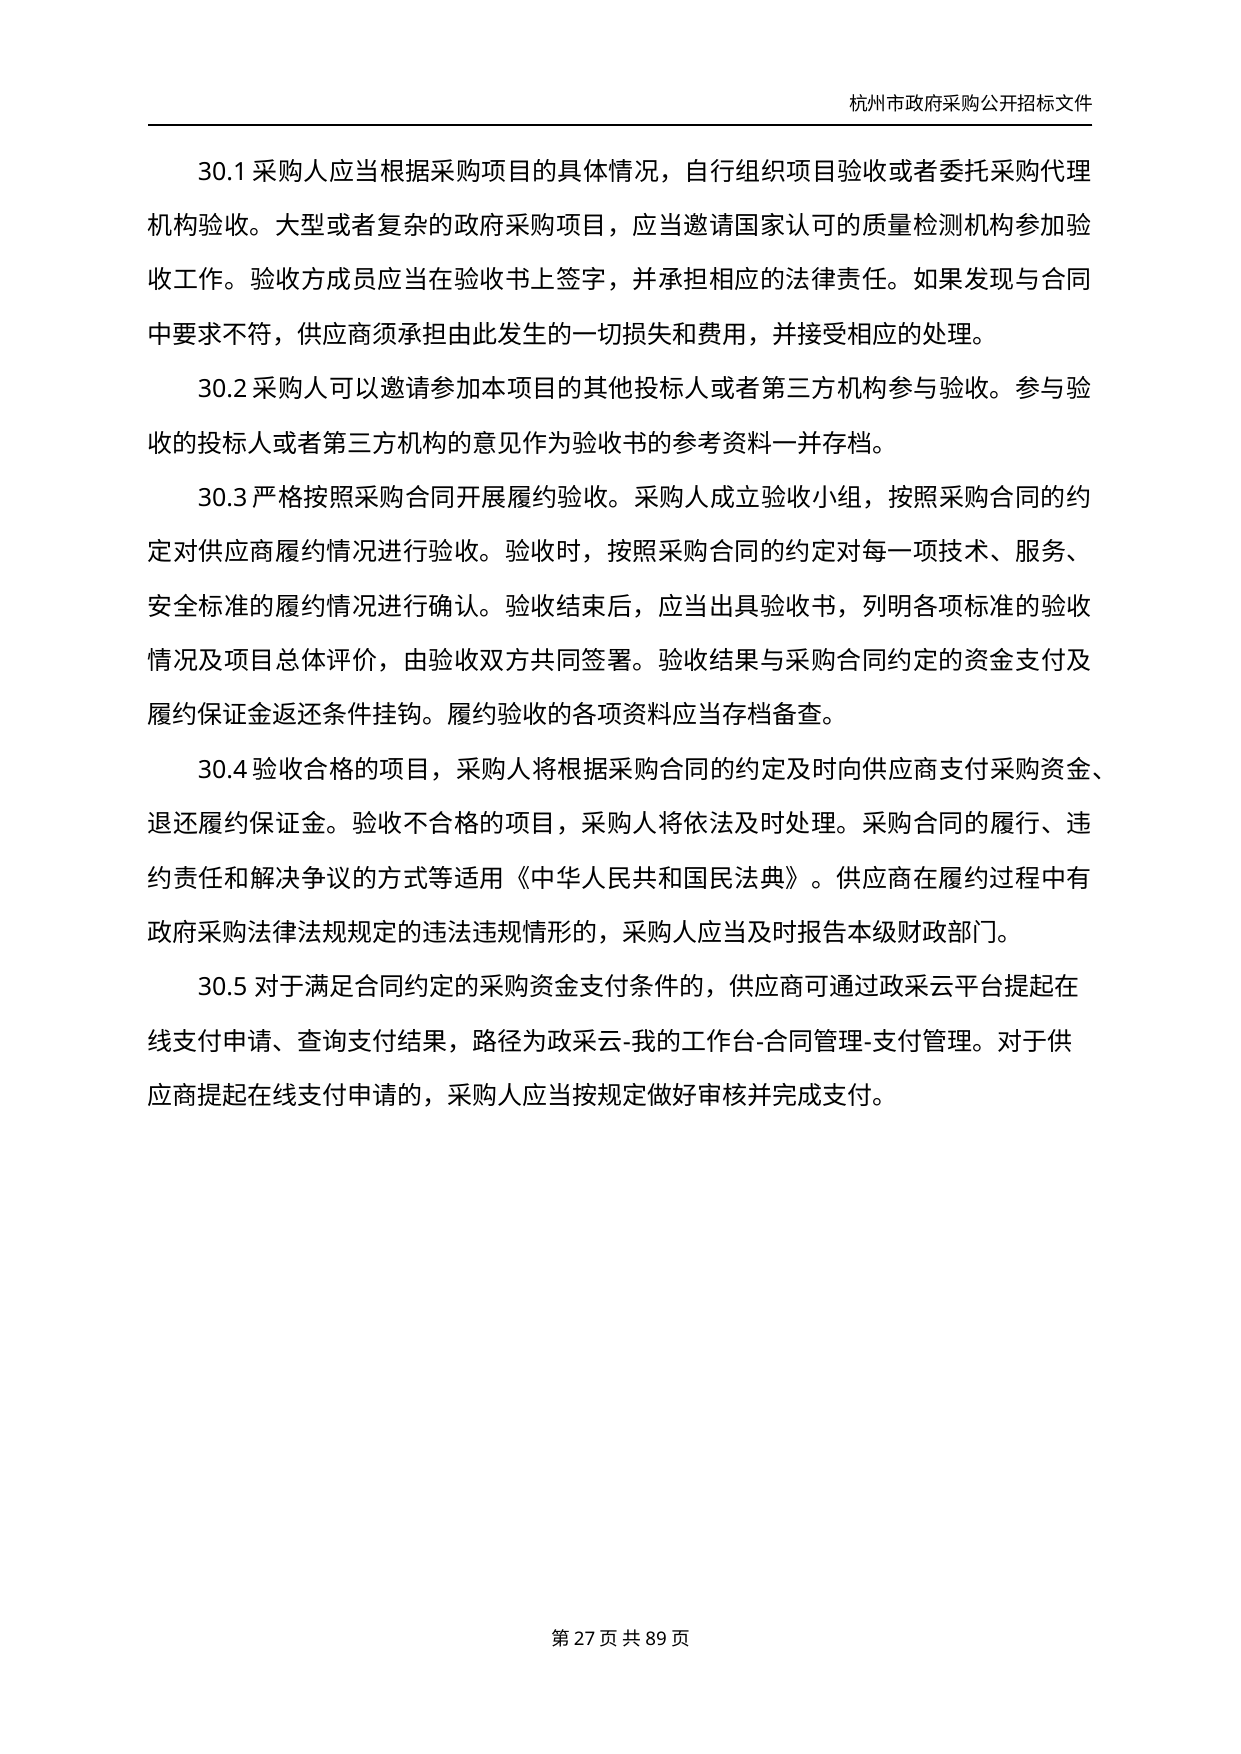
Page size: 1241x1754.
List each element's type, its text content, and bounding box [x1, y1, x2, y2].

text 30.3严格按照采购合同开展履约验收。采购人成立验收小组，按照采购合同的约定对供应商履约情况进行验收。验收时，按照采购合同的约定对每一项技术、服务、安全标准的履约情况进行确认。验收结束后，应当出具验收书，列明各项标准的验收情况及项目总体评价，由验收双方共同签署。验收结果与采购合同约定的资金支付及履约保证金返还条件挂钩。履约验收的各项资料应当存档备查。 [148, 477, 1092, 731]
text 30.1采购人应当根据采购项目的具体情况，自行组织项目验收或者委托采购代理机构验收。大型或者复杂的政府采购项目，应当邀请国家认可的质量检测机构参加验收工作。验收方成员应当在验收书上签字，并承担相应的法律责任。如果发现与合同中要求不符，供应商须承担由此发生的一切损失和费用，并接受相应的处理。 [148, 151, 1092, 351]
text 30.2采购人可以邀请参加本项目的其他投标人或者第三方机构参与验收。参与验收的投标人或者第三方机构的意见作为验收书的参考资料一并存档。 [148, 369, 1092, 459]
text 30.4验收合格的项目，采购人将根据采购合同的约定及时向供应商支付采购资金、退还履约保证金。验收不合格的项目，采购人将依法及时处理。采购合同的履行、违约责任和解决争议的方式等适用《中华人民共和国民法典》。供应商在履约过程中有政府采购法律法规规定的违法违规情形的，采购人应当及时报告本级财政部门。 [148, 749, 1092, 949]
subtitle 30.5 对于满足合同约定的采购资金支付条件的，供应商可通过政采云平台提起在线支付申请、查询支付结果，路径为政采云-我的工作台-合同管理-支付管理。对于供应商提起在线支付申请的，采购人应当按规定做好审核并完成支付。 [148, 967, 1092, 1112]
